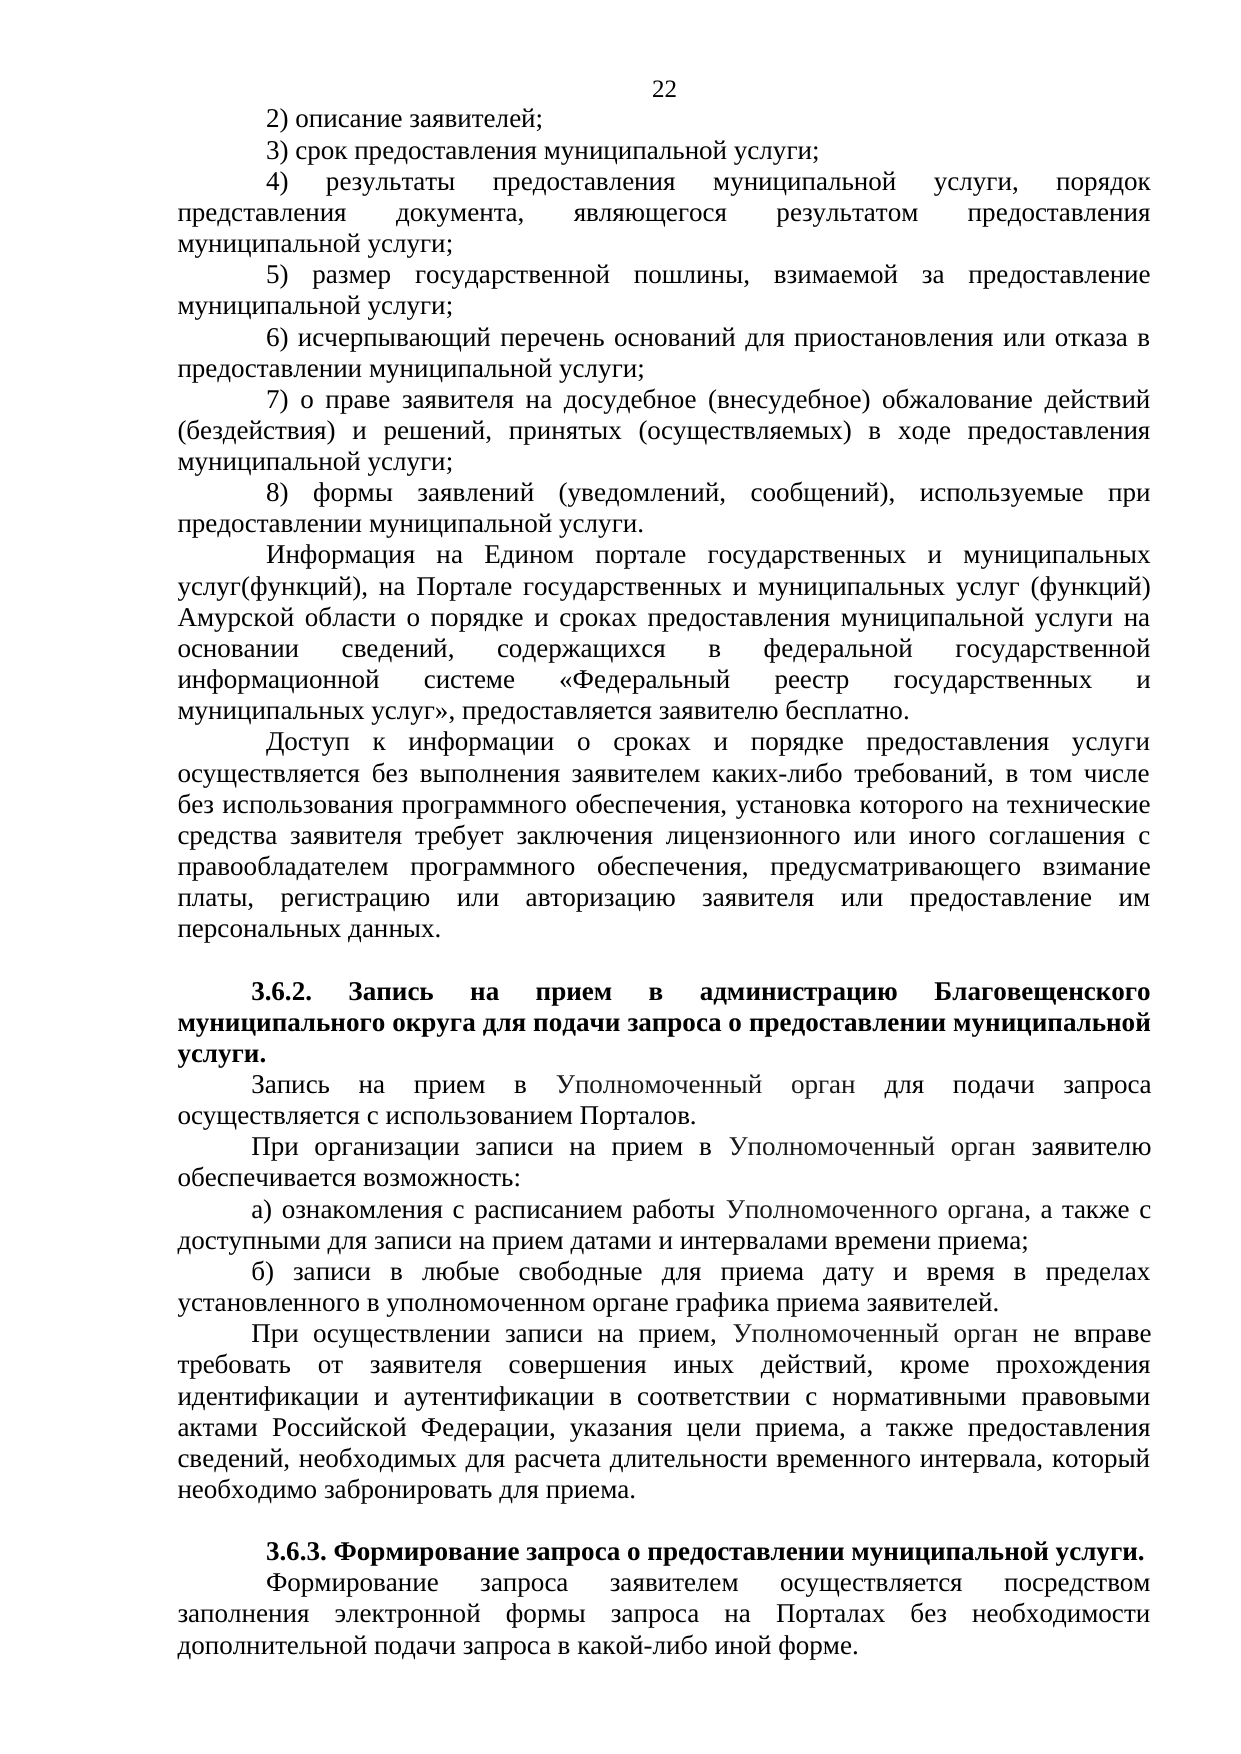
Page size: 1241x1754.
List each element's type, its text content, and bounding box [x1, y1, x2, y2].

text 5) размер государственной пошлины, взимаемой за предоставление муниципальной услуги; [177, 258, 1152, 321]
text 8) формы заявлений (уведомлений, сообщений), используемые при предоставлении муниципальной услуги. [177, 476, 1152, 539]
text 6) исчерпывающий перечень оснований для приостановления или отказа в предоставлении муниципальной услуги; [177, 321, 1152, 383]
text 3.6.2. Запись на прием в администрацию Благовещенского муниципального округа для подачи запроса о предоставлении муниципальной услуги. [177, 975, 1152, 1068]
text Информация на Едином портале государственных и муниципальных услуг(функций), на Портале государственных и муниципальных услуг (функций) Амурской области о порядке и сроках предоставления муниципальной услуги на основании сведений, содержащихся в федеральной государственной информационной системе «Федеральный реестр государственных и муниципальных услуг», предоставляется заявителю бесплатно. [177, 539, 1152, 726]
text Доступ к информации о сроках и порядке предоставления услуги осуществляется без выполнения заявителем каких-либо требований, в том числе без использования программного обеспечения, установка которого на технические средства заявителя требует заключения лицензионного или иного соглашения с правообладателем программного обеспечения, предусматривающего взимание платы, регистрацию или авторизацию заявителя или предоставление им персональных данных. [177, 726, 1152, 943]
text б) записи в любые свободные для приема дату и время в пределах установленного в уполномоченном органе графика приема заявителей. [177, 1255, 1152, 1317]
text 2) описание заявителей; [177, 103, 1152, 134]
text Формирование запроса заявителем осуществляется посредством заполнения электронной формы запроса на Порталах без необходимости дополнительной подачи запроса в какой-либо иной форме. [177, 1566, 1152, 1660]
text а) ознакомления с расписанием работы Уполномоченного органа, а также с доступными для записи на прием датами и интервалами времени приема; [177, 1193, 1152, 1255]
text 3) срок предоставления муниципальной услуги; [177, 134, 1152, 165]
text 7) о праве заявителя на досудебное (внесудебное) обжалование действий (бездействия) и решений, принятых (осуществляемых) в ходе предоставления муниципальной услуги; [177, 383, 1152, 476]
text 3.6.3. Формирование запроса о предоставлении муниципальной услуги. [177, 1535, 1152, 1566]
text При организации записи на прием в Уполномоченный орган заявителю обеспечивается возможность: [177, 1130, 1152, 1193]
text 4) результаты предоставления муниципальной услуги, порядок представления документа, являющегося результатом предоставления муниципальной услуги; [177, 165, 1152, 258]
text При осуществлении записи на прием, Уполномоченный орган не вправе требовать от заявителя совершения иных действий, кроме прохождения идентификации и аутентификации в соответствии с нормативными правовыми актами Российской Федерации, указания цели приема, а также предоставления сведений, необходимых для расчета длительности временного интервала, который необходимо забронировать для приема. [177, 1317, 1152, 1504]
text Запись на прием в Уполномоченный орган для подачи запроса осуществляется с использованием Порталов. [177, 1068, 1152, 1130]
